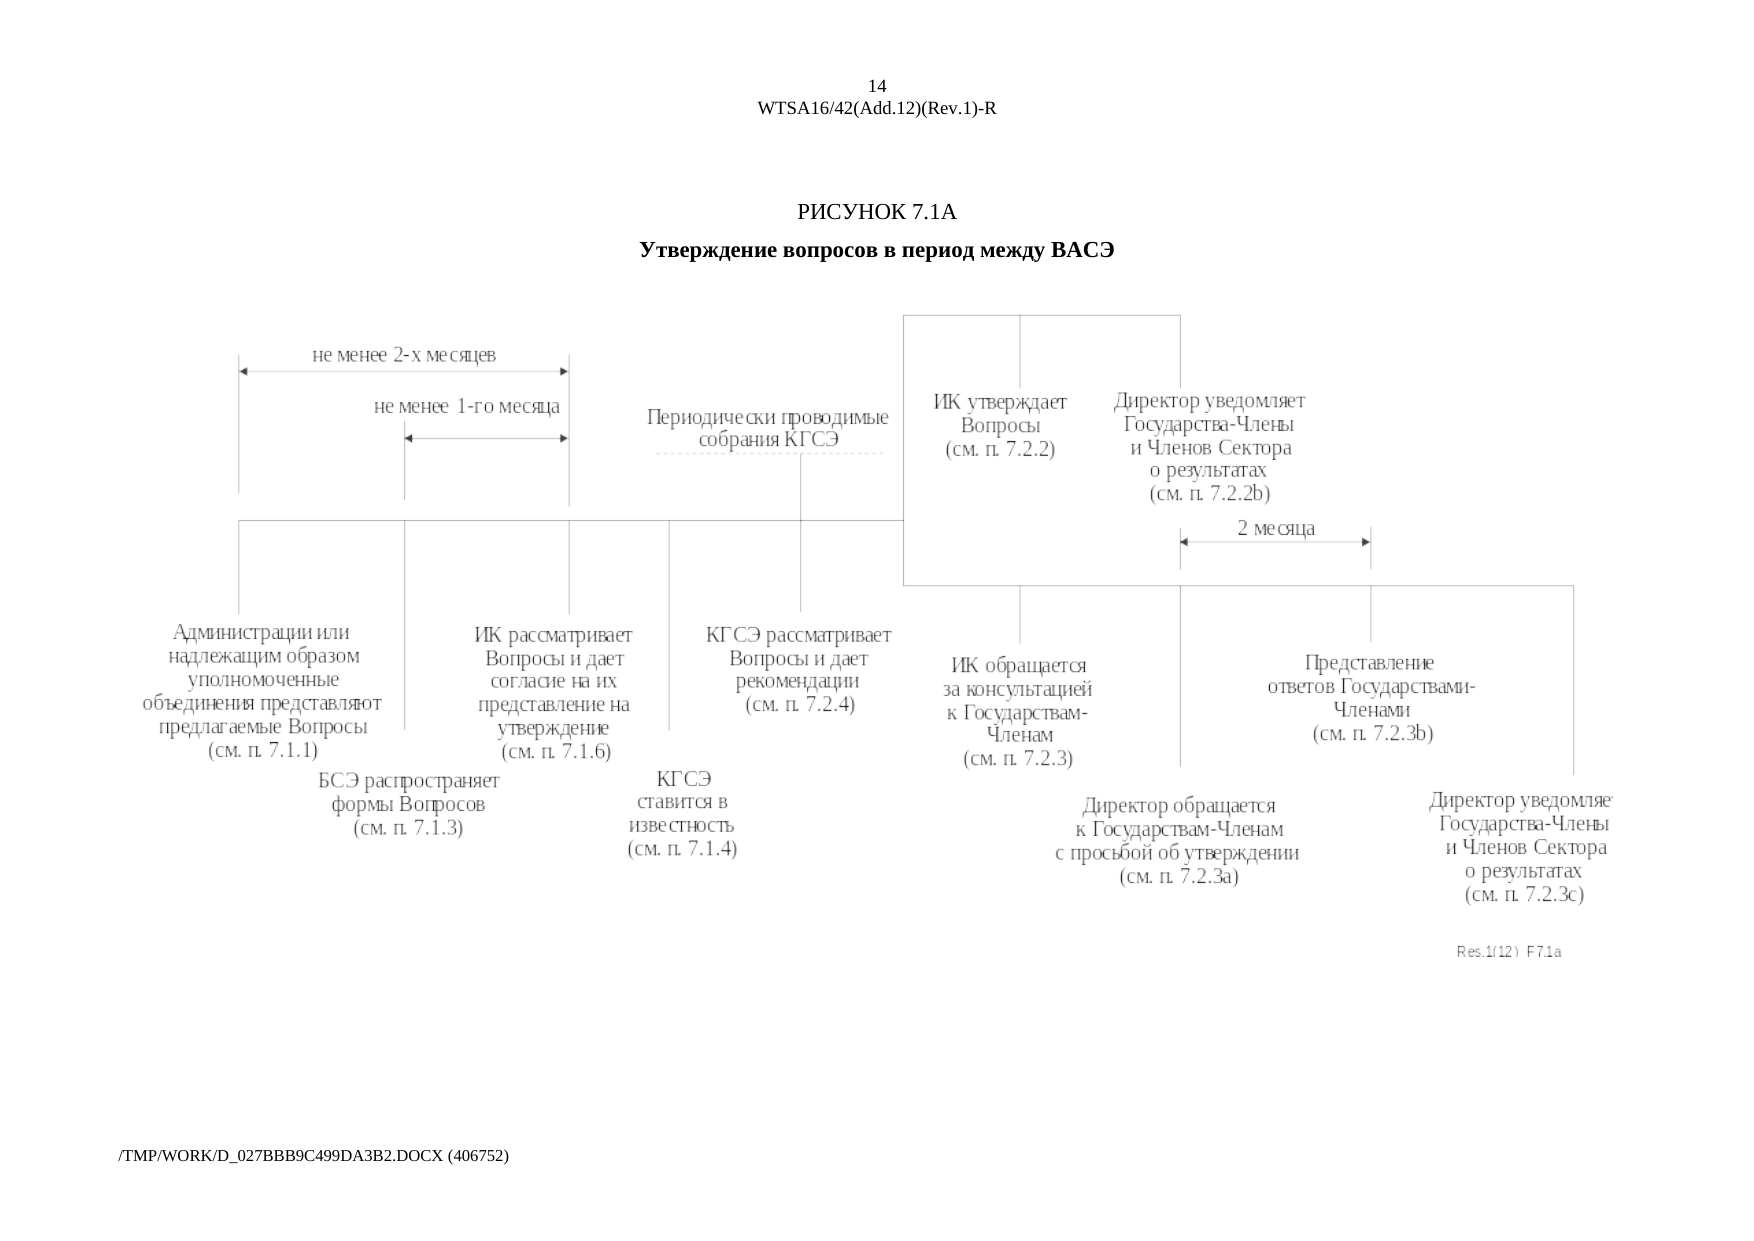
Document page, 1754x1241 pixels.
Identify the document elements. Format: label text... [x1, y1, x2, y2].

text Рисунок 7.1а [118, 198, 1636, 224]
title Утверждение вопросов в период между ВАСЭ [118, 237, 1636, 263]
